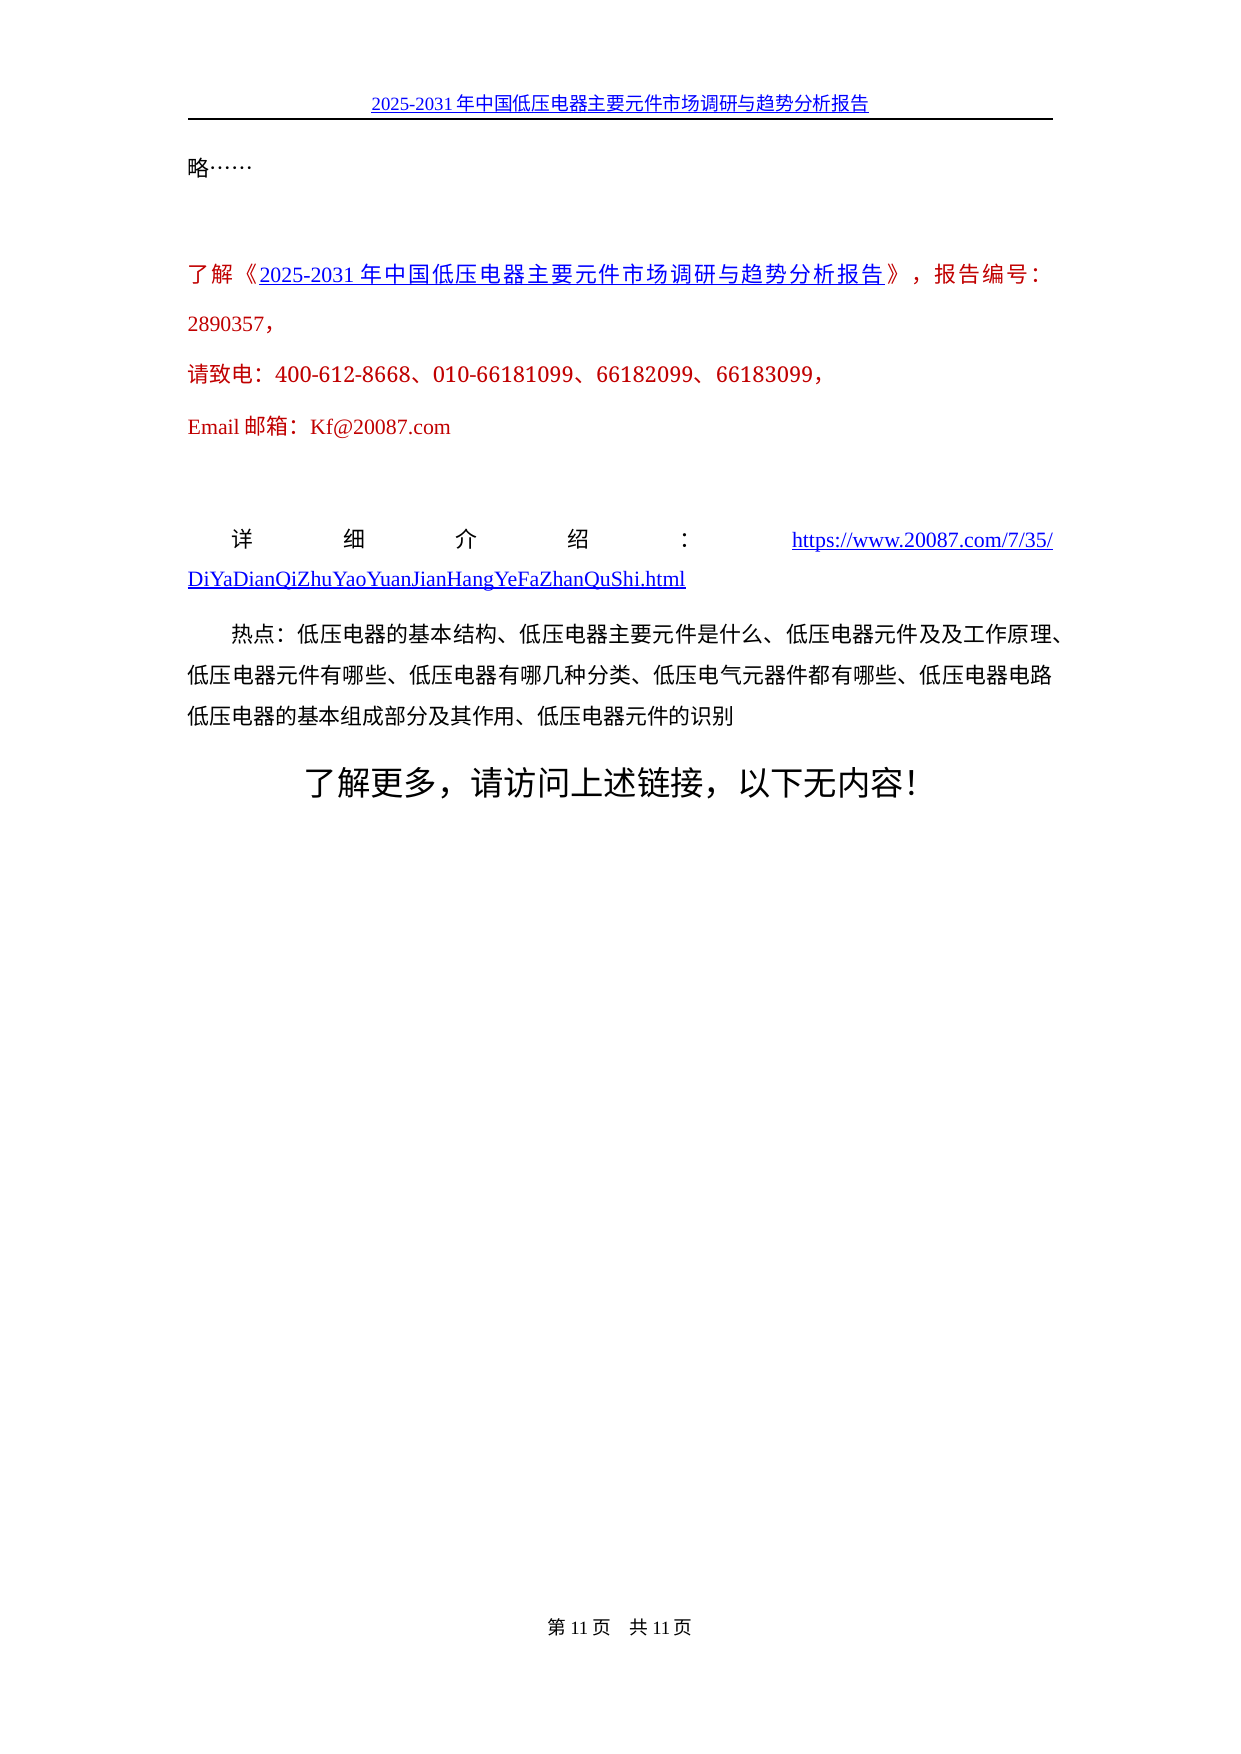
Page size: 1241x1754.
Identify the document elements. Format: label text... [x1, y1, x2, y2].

text Email邮箱：Kf@20087.com [187, 408, 1053, 441]
text 详细介绍：https://www.20087.com/7/35/DiYaDianQiZhuYaoYuanJianHangYeFaZhanQuShi.html [187, 521, 1053, 594]
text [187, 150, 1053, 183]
text 了解《2025-2031年中国低压电器主要元件市场调研与趋势分析报告》，报告编号：2890357， [187, 257, 1053, 338]
title 了解更多，请访问上述链接，以下无内容！ [187, 748, 1053, 813]
text 请致电：400-612-8668、010-66181099、66182099、66183099， [187, 357, 1053, 389]
text 热点：低压电器的基本结构、低压电器主要元件是什么、低压电器元件及及工作原理、低压电器元件有哪些、低压电器有哪几种分类、低压电气元器件都有哪些、低压电器电路、低压电器的基本组成部分及其作用、低压电器元件的识别 [187, 617, 1053, 731]
